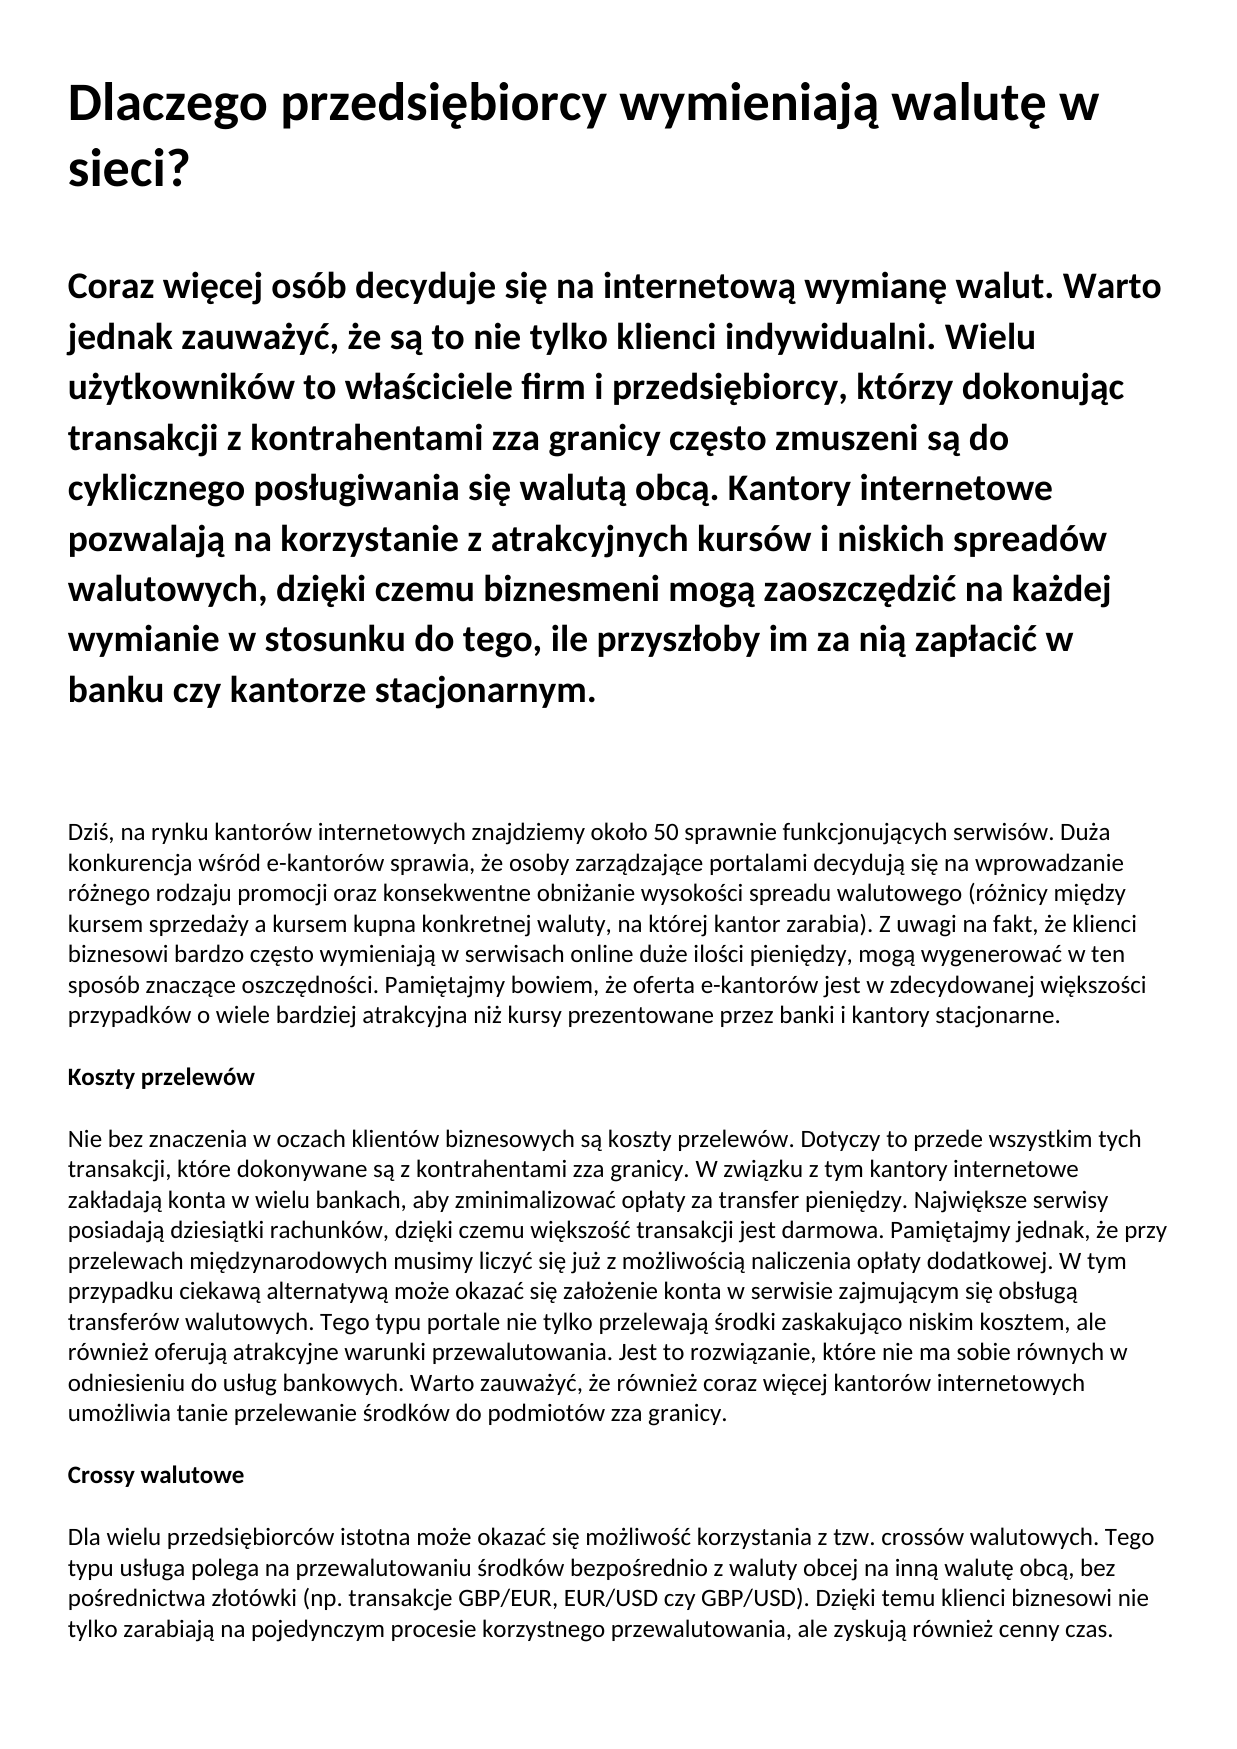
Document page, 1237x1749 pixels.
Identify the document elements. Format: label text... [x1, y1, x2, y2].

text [68, 1521, 1169, 1643]
text Dlaczego przedsiębiorcy wymieniają walutę w sieci? [68, 68, 1169, 200]
text Nie bez znaczenia w oczach klientów biznesowych są koszty przelewów. Dotyczy to przede wszystkim tych transakcji, które dokonywane są z kontrahentami zza granicy. W związku z tym kantory internetowe zakładają konta w wielu bankach, aby zminimalizować opłaty za transfer pieniędzy. Największe serwisy posiadają dziesiątki rachunków, dzięki czemu większość transakcji jest darmowa. Pamiętajmy jednak, że przy przelewach międzynarodowych musimy liczyć się już z możliwością naliczenia opłaty dodatkowej. W tym przypadku ciekawą alternatywą może okazać się założenie konta w serwisie zajmującym się obsługą transferów walutowych. Tego typu portale nie tylko przelewają środki zaskakująco niskim kosztem, ale również oferują atrakcyjne warunki przewalutowania. Jest to rozwiązanie, które nie ma sobie równych w odniesieniu do usług bankowych. Warto zauważyć, że również coraz więcej kantorów internetowych umożliwia tanie przelewanie środków do podmiotów zza granicy. [68, 1123, 1169, 1428]
text Koszty przelewów [68, 1061, 1169, 1092]
text Dziś, na rynku kantorów internetowych znajdziemy około 50 sprawnie funkcjonujących serwisów. Duża konkurencja wśród e-kantorów sprawia, że osoby zarządzające portalami decydują się na wprowadzanie różnego rodzaju promocji oraz konsekwentne obniżanie wysokości spreadu walutowego (różnicy między kursem sprzedaży a kursem kupna konkretnej waluty, na której kantor zarabia). Z uwagi na fakt, że klienci biznesowi bardzo często wymieniają w serwisach online duże ilości pieniędzy, mogą wygenerować w ten sposób znaczące oszczędności. Pamiętajmy bowiem, że oferta e-kantorów jest w zdecydowanej większości przypadków o wiele bardziej atrakcyjna niż kursy prezentowane przez banki i kantory stacjonarne. [68, 816, 1169, 1030]
text Coraz więcej osób decyduje się na internetową wymianę walut. Warto jednak zauważyć, że są to nie tylko klienci indywidualni. Wielu użytkowników to właściciele firm i przedsiębiorcy, którzy dokonując transakcji z kontrahentami zza granicy często zmuszeni są do cyklicznego posługiwania się walutą obcą. Kantory internetowe pozwalają na korzystanie z atrakcyjnych kursów i niskich spreadów walutowych, dzięki czemu biznesmeni mogą zaoszczędzić na każdej wymianie w stosunku do tego, ile przyszłoby im za nią zapłacić w banku czy kantorze stacjonarnym. [68, 262, 1169, 712]
text Crossy walutowe [68, 1459, 1169, 1490]
